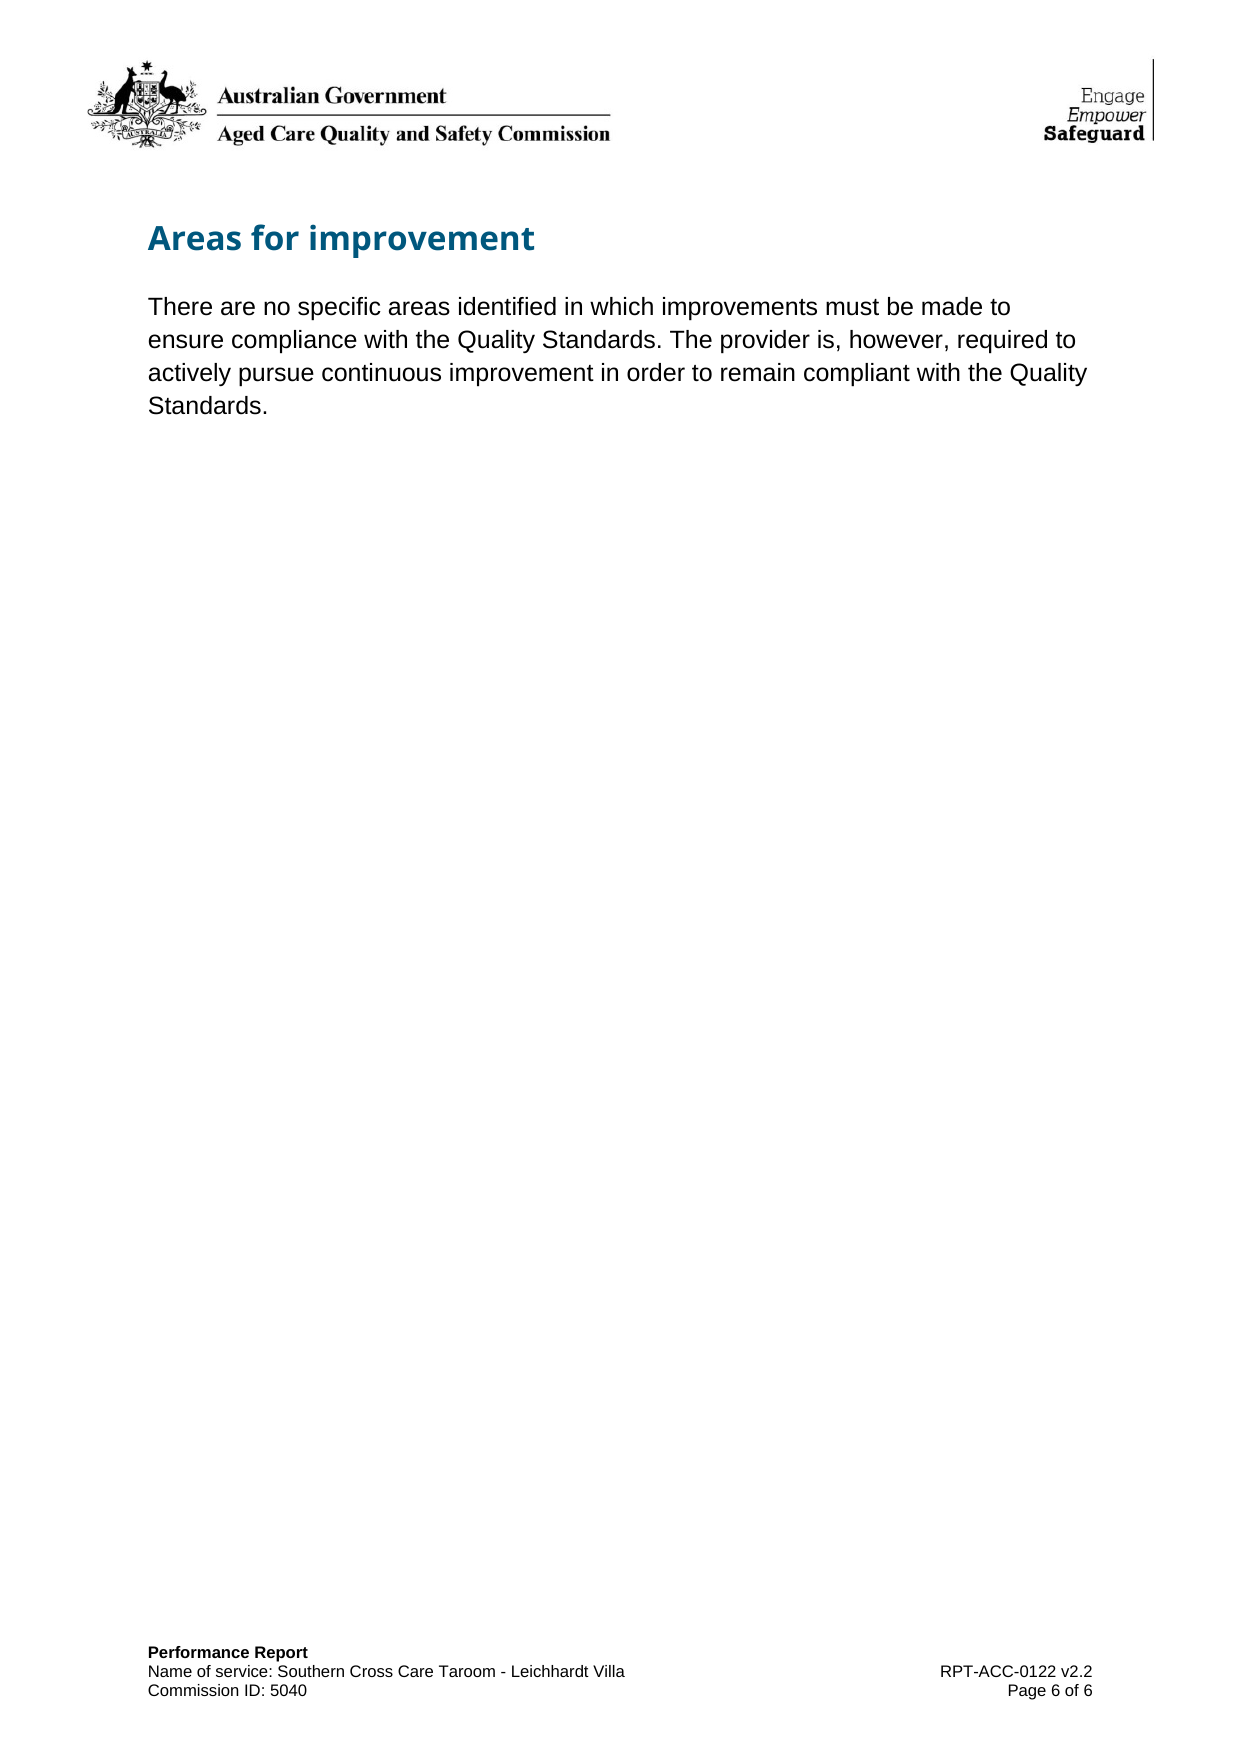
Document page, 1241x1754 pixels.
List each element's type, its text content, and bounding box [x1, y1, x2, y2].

picture [1, 0, 1241, 169]
text There are no specific areas identified in which improvements must be made to ensure compliance with the Quality Standards. The provider is, however, required to actively pursue continuous improvement in order to remain compliant with the Quality Standards. [148, 292, 1092, 420]
subtitle Areas for improvement [148, 215, 1092, 260]
